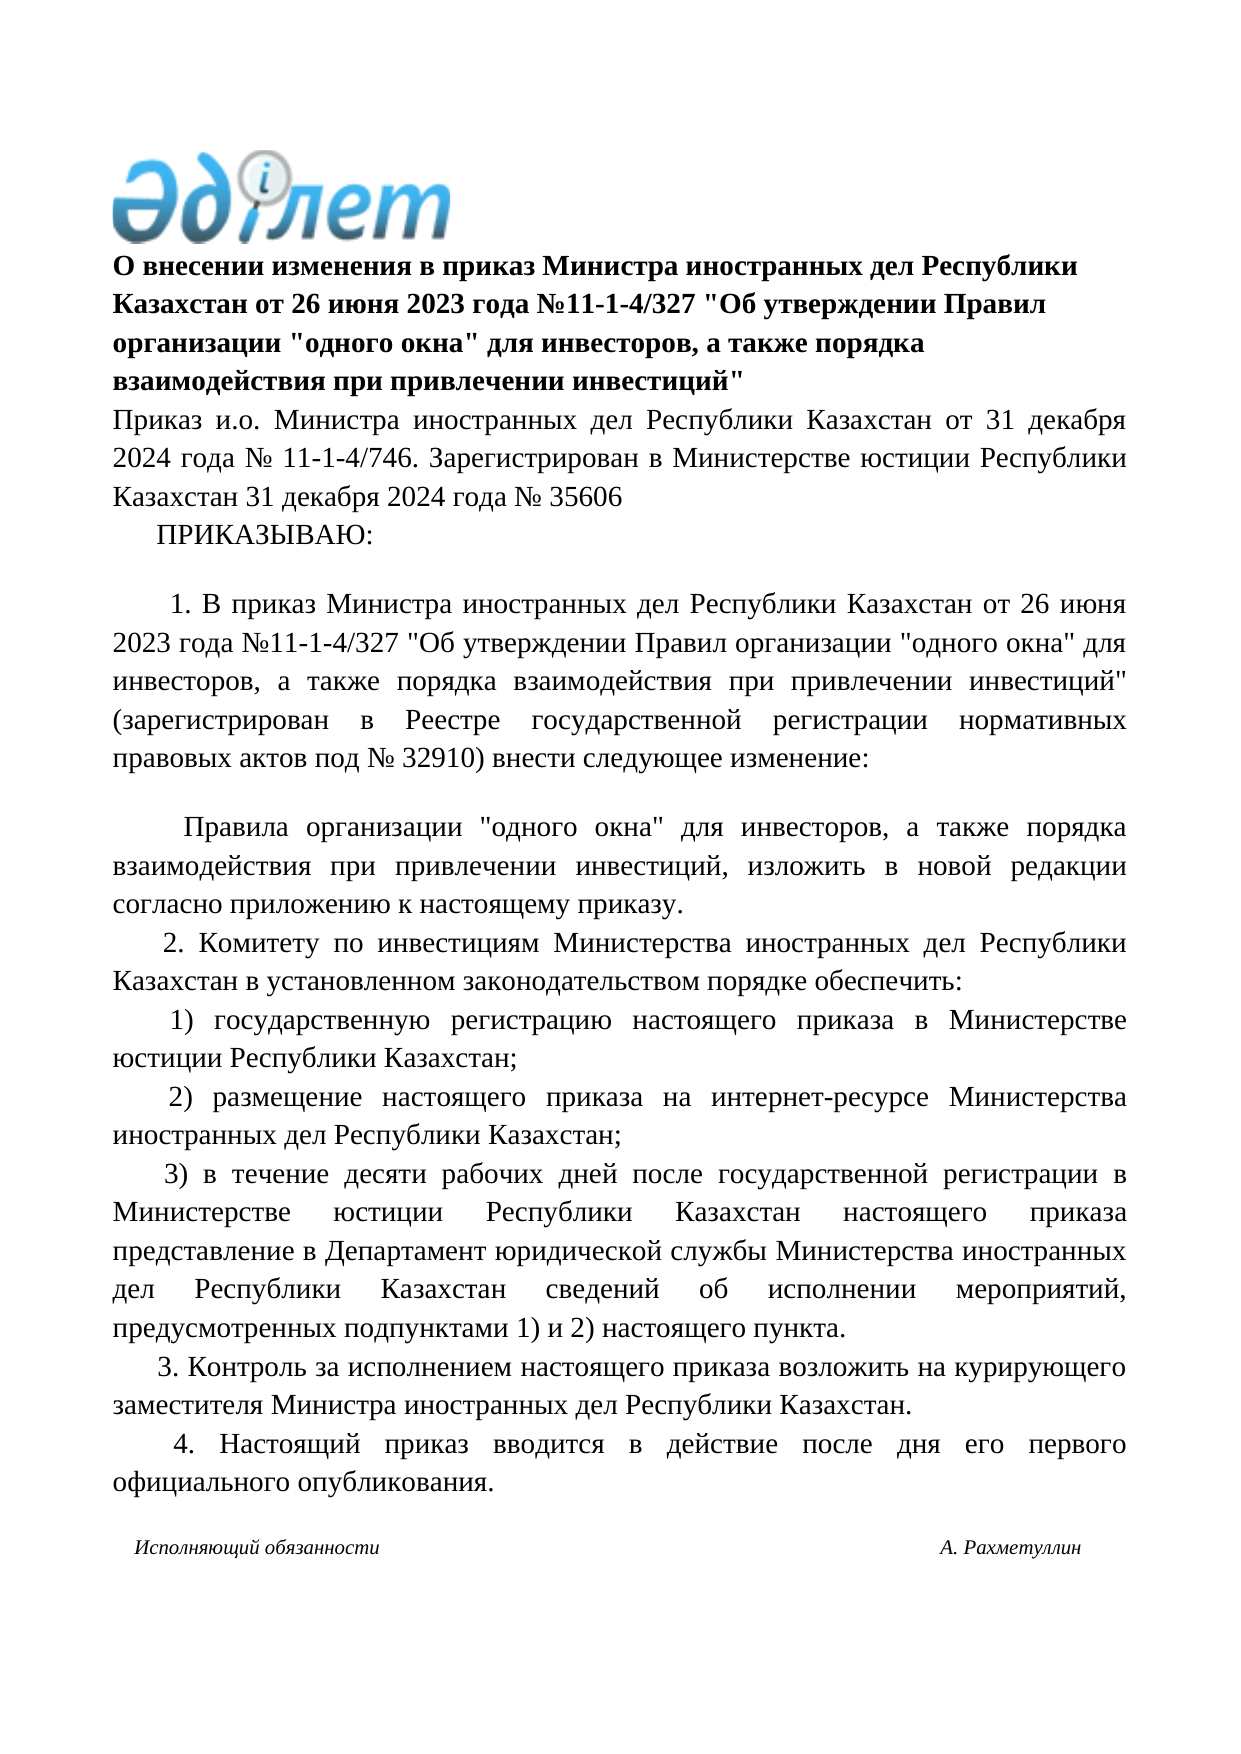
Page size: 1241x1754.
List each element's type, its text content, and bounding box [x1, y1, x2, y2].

text 1. В приказ Министра иностранных дел Республики Казахстан от 26 июня 2023 года №11-1-4/327 "Об утверждении Правил организации "одного окна" для инвесторов, а также порядка взаимодействия при привлечении инвестиций" (зарегистрирован в Реестре государственной регистрации нормативных правовых актов под № 32910) внести следующее изменение: [112, 586, 1128, 774]
text 1) государственную регистрацию настоящего приказа в Министерстве юстиции Республики Казахстан; [112, 1002, 1128, 1074]
text Правила организации "одного окна" для инвесторов, а также порядка взаимодействия при привлечении инвестиций, изложить в новой редакции согласно приложению к настоящему приказу. [112, 809, 1128, 920]
text ПРИКАЗЫВАЮ: [112, 517, 1128, 551]
text 2. Комитету по инвестициям Министерства иностранных дел Республики Казахстан в установленном законодательством порядке обеспечить: [112, 925, 1128, 997]
text 2) размещение настоящего приказа на интернет-ресурсе Министерства иностранных дел Республики Казахстан; [112, 1079, 1128, 1151]
text 4. Настоящий приказ вводится в действие после дня его первого официального опубликования. [112, 1426, 1128, 1498]
table_header А. Рахметуллин [939, 1533, 1240, 1596]
text О внесении изменения в приказ Министра иностранных дел Республики Казахстан от 26 июня 2023 года №11-1-4/327 "Об утверждении Правил организации "одного окна" для инвесторов, а также порядка взаимодействия при привлечении инвестиций" [112, 248, 1128, 397]
text 3) в течение десяти рабочих дней после государственной регистрации в Министерстве юстиции Республики Казахстан настоящего приказа представление в Департамент юридической службы Министерства иностранных дел Республики Казахстан сведений об исполнении мероприятий, предусмотренных подпунктами 1) и 2) настоящего пункта. [112, 1156, 1128, 1344]
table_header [101, 1533, 939, 1596]
picture [112, 150, 451, 244]
text Приказ и.о. Министра иностранных дел Республики Казахстан от 31 декабря 2024 года № 11-1-4/746. Зарегистрирован в Министерстве юстиции Республики Казахстан 31 декабря 2024 года № 35606 [112, 402, 1128, 512]
text 3. Контроль за исполнением настоящего приказа возложить на курирующего заместителя Министра иностранных дел Республики Казахстан. [112, 1349, 1128, 1421]
